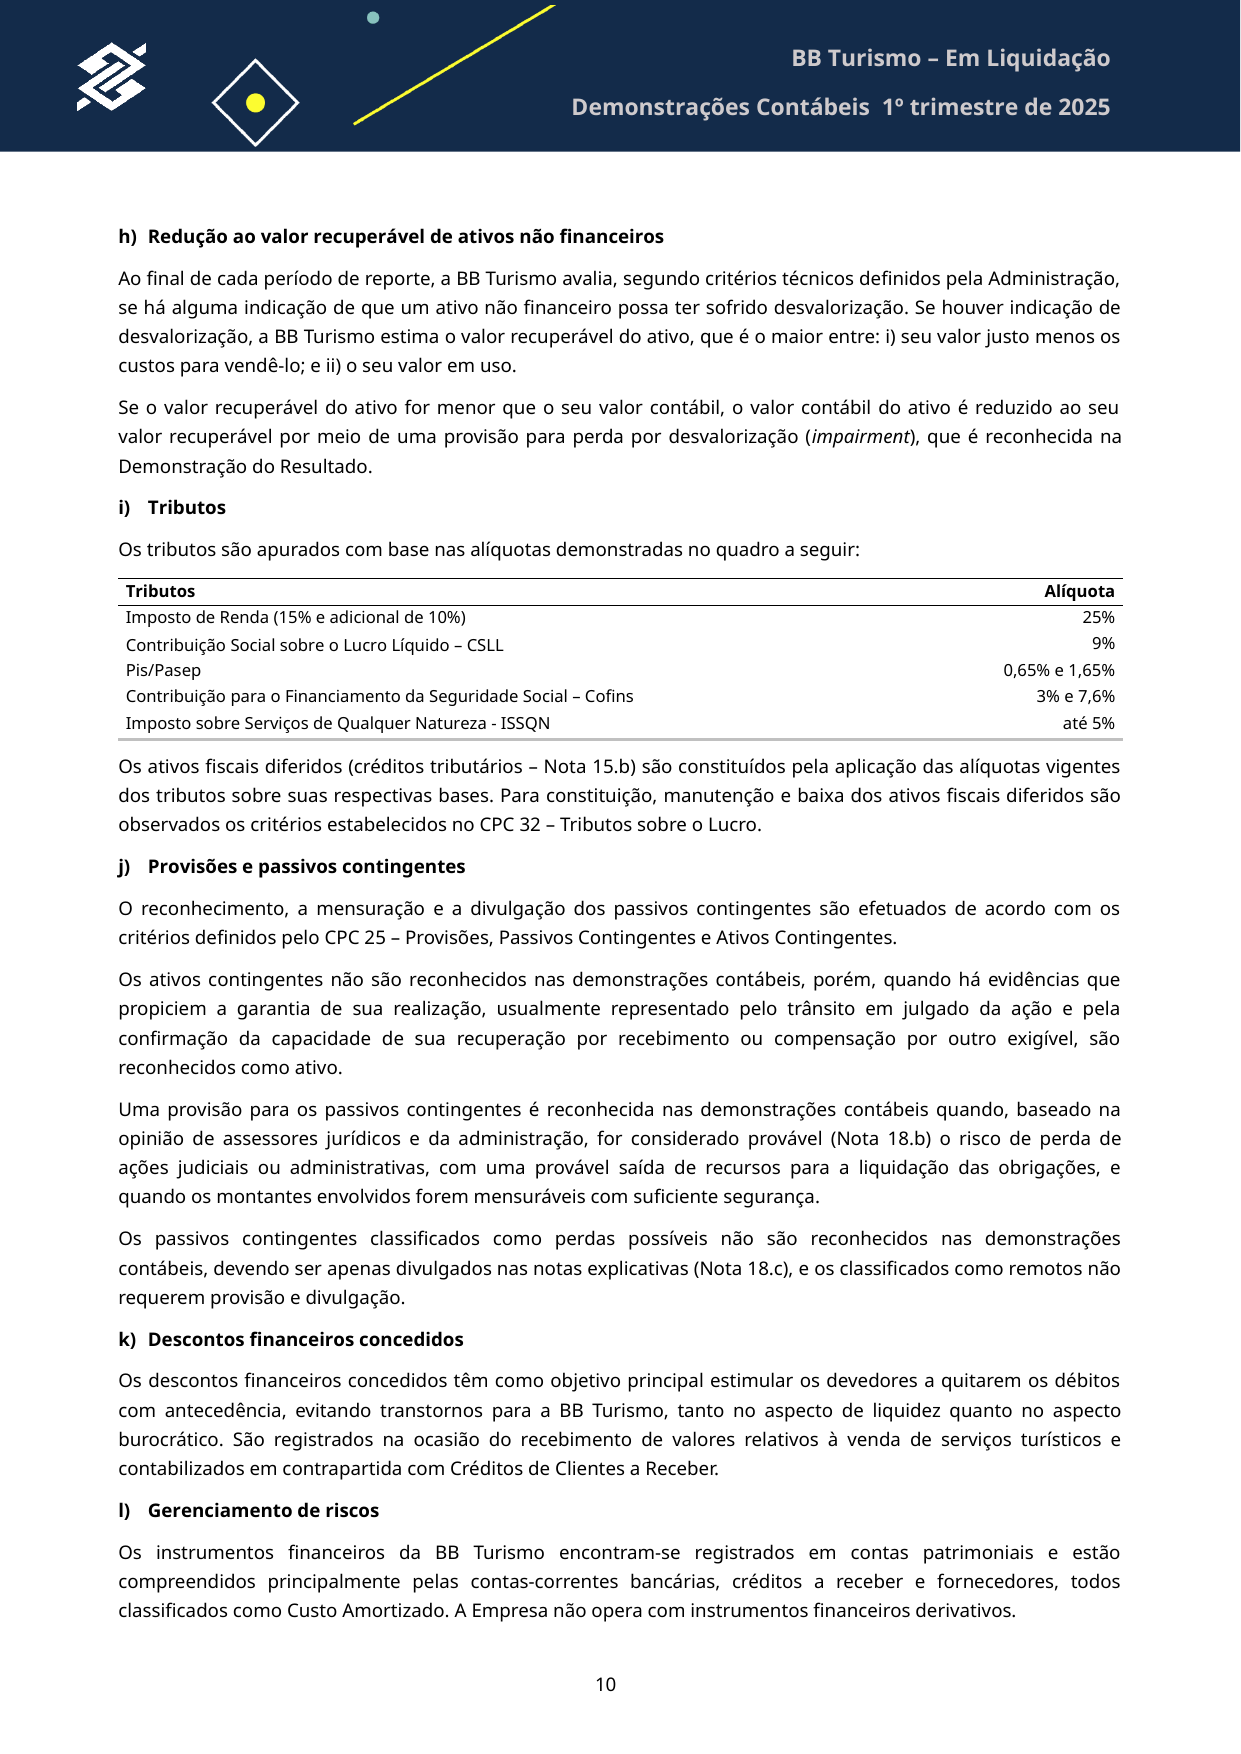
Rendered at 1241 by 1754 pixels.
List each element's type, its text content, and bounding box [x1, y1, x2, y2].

table_cell 25% [899, 606, 1122, 631]
text Os passivos contingentes classificados como perdas possíveis não são reconhecidos nas demonstrações contábeis, devendo ser apenas divulgados nas notas explicativas (Nota 18.c), e os classificados como remotos não requerem provisão e divulgação. [118, 1226, 1122, 1309]
text O reconhecimento, a mensuração e a divulgação dos passivos contingentes são efetuados de acordo com os critérios definidos pelo CPC 25 – Provisões, Passivos Contingentes e Ativos Contingentes. [118, 895, 1122, 950]
list Gerenciamento de riscos [118, 1497, 1122, 1523]
text Os tributos são apurados com base nas alíquotas demonstradas no quadro a seguir: [118, 536, 1122, 562]
list Provisões e passivos contingentes [118, 853, 1122, 879]
list Tributos [118, 495, 1122, 520]
table_header Tributos [118, 579, 899, 605]
text Os descontos financeiros concedidos têm como objetivo principal estimular os devedores a quitarem os débitos com antecedência, evitando transtornos para a BB Turismo, tanto no aspecto de liquidez quanto no aspecto burocrático. São registrados na ocasião do recebimento de valores relativos à venda de serviços turísticos e contabilizados em contrapartida com Créditos de Clientes a Receber. [118, 1368, 1122, 1481]
text Os ativos contingentes não são reconhecidos nas demonstrações contábeis, porém, quando há evidências que propiciem a garantia de sua realização, usualmente representado pelo trânsito em julgado da ação e pela confirmação da capacidade de sua recuperação por recebimento ou compensação por outro exigível, são reconhecidos como ativo. [118, 966, 1122, 1080]
table_cell 0,65% e 1,65% [899, 658, 1122, 684]
text Os ativos fiscais diferidos (créditos tributários – Nota 15.b) são constituídos pela aplicação das alíquotas vigentes dos tributos sobre suas respectivas bases. Para constituição, manutenção e baixa dos ativos fiscais diferidos são observados os critérios estabelecidos no CPC 32 – Tributos sobre o Lucro. [118, 753, 1122, 837]
text Os instrumentos financeiros da BB Turismo encontram-se registrados em contas patrimoniais e estão compreendidos principalmente pelas contas-correntes bancárias, créditos a receber e fornecedores, todos classificados como Custo Amortizado. A Empresa não opera com instrumentos financeiros derivativos. [118, 1539, 1122, 1623]
table_header Alíquota [899, 579, 1122, 605]
table_cell 3% e 7,6% [899, 685, 1122, 711]
table_cell Contribuição para o Financiamento da Seguridade Social – Cofins [118, 685, 899, 711]
text Uma provisão para os passivos contingentes é reconhecida nas demonstrações contábeis quando, baseado na opinião de assessores jurídicos e da administração, for considerado provável (Nota 18.b) o risco de perda de ações judiciais ou administrativas, com uma provável saída de recursos para a liquidação das obrigações, e quando os montantes envolvidos forem mensuráveis com suficiente segurança. [118, 1096, 1122, 1209]
picture [211, 5, 588, 147]
list Descontos financeiros concedidos [118, 1326, 1122, 1351]
table_cell Pis/Pasep [118, 658, 899, 684]
table_cell Imposto sobre Serviços de Qualquer Natureza - ISSQN [118, 711, 899, 738]
table_cell 9% [899, 631, 1122, 658]
table_cell Imposto de Renda (15% e adicional de 10%) [118, 606, 899, 631]
list Redução ao valor recuperável de ativos não financeiros [118, 223, 1122, 248]
picture [77, 42, 146, 111]
text Se o valor recuperável do ativo for menor que o seu valor contábil, o valor contábil do ativo é reduzido ao seu valor recuperável por meio de uma provisão para perda por desvalorização (impairment), que é reconhecida na Demonstração do Resultado. [118, 394, 1122, 478]
text Ao final de cada período de reporte, a BB Turismo avalia, segundo critérios técnicos definidos pela Administração, se há alguma indicação de que um ativo não financeiro possa ter sofrido desvalorização. Se houver indicação de desvalorização, a BB Turismo estima o valor recuperável do ativo, que é o maior entre: i) seu valor justo menos os custos para vendê-lo; e ii) o seu valor em uso. [118, 265, 1122, 378]
table_cell Contribuição Social sobre o Lucro Líquido – CSLL [118, 631, 899, 658]
table_cell até 5% [899, 711, 1122, 738]
